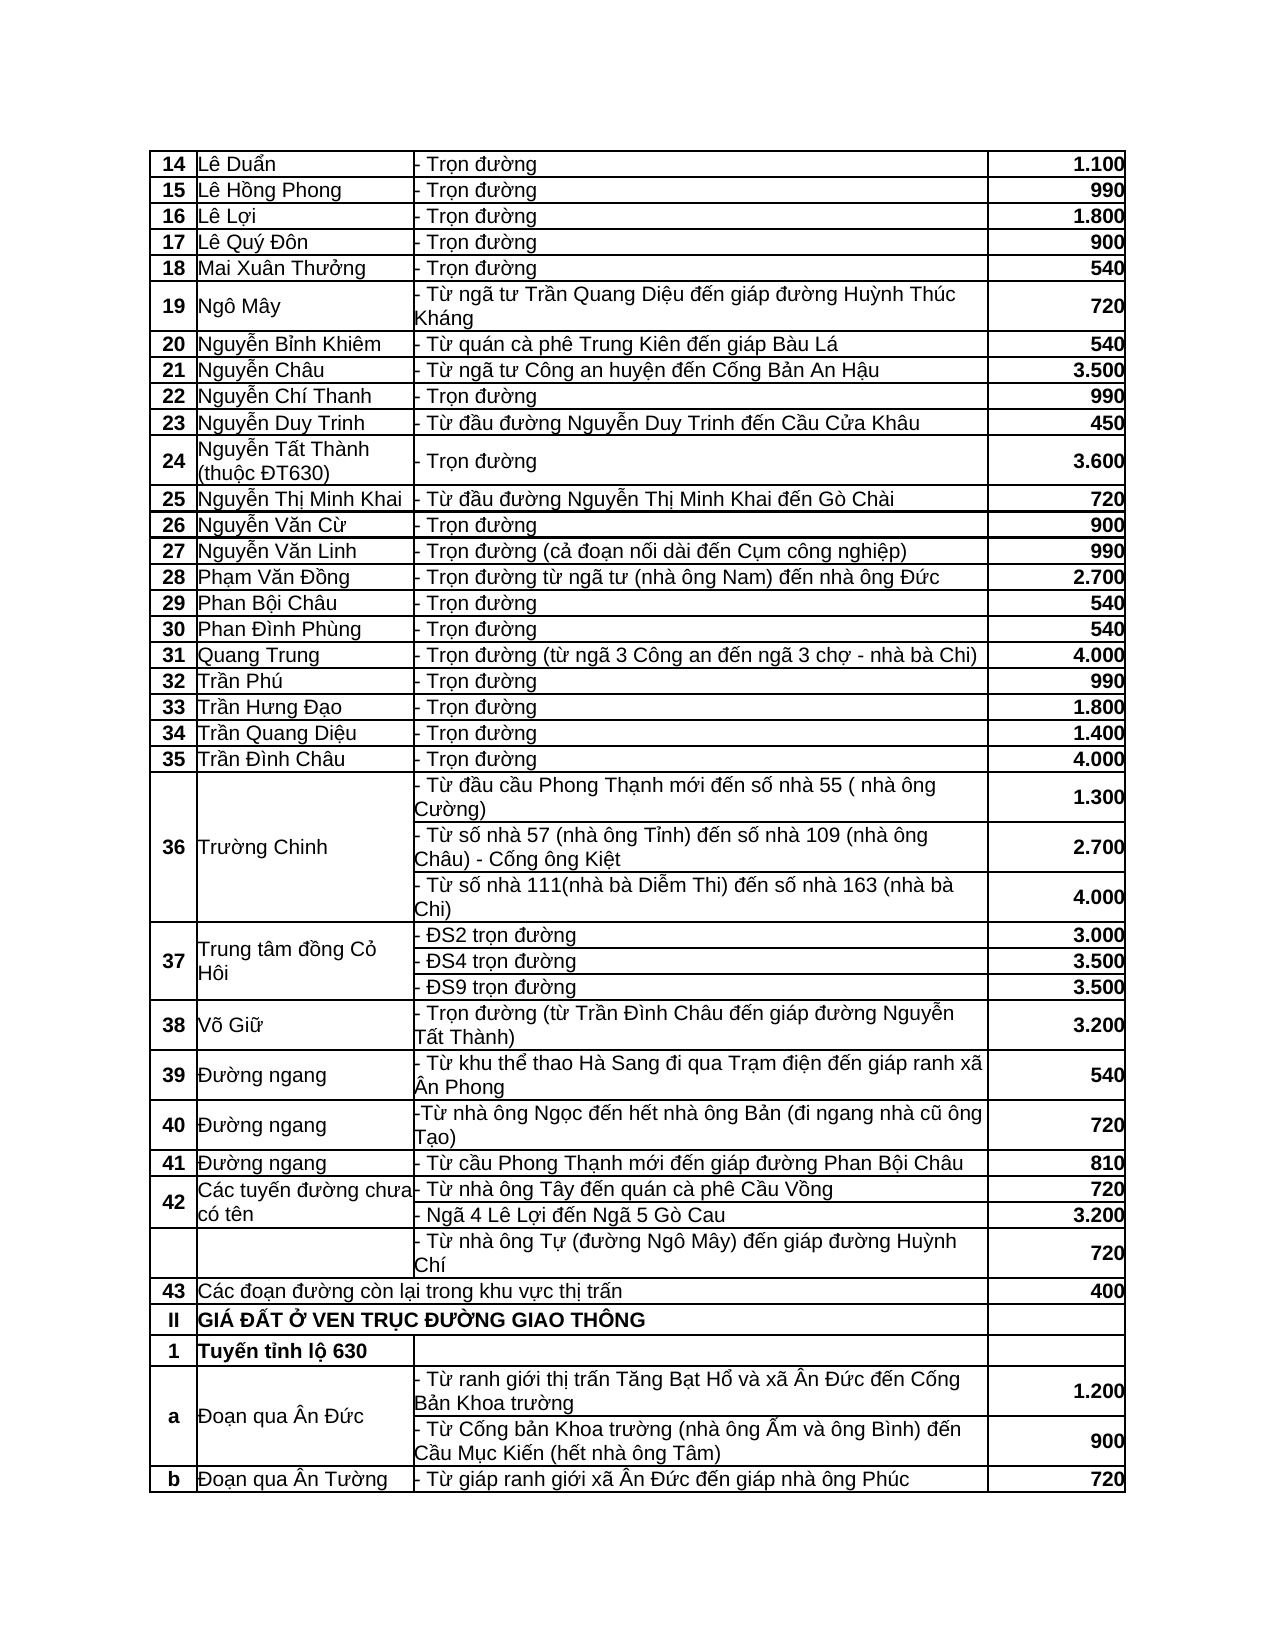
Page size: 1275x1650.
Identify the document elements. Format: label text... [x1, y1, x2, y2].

table_cell 450 [989, 410, 1124, 434]
table_cell 990 [989, 384, 1124, 408]
table_cell 38 [151, 1001, 196, 1049]
table_cell Nguyễn Châu [198, 358, 413, 382]
table_cell - Trọn đường [415, 721, 987, 745]
table_cell Nguyễn Văn Cừ [198, 513, 413, 536]
table_cell Lê Hồng Phong [198, 178, 413, 202]
table_cell 26 [151, 513, 196, 536]
table_cell 4.000 [989, 643, 1124, 667]
table_cell - Trọn đường [415, 178, 987, 202]
table_cell 900 [989, 1417, 1124, 1465]
table_cell - Ngã 4 Lê Lợi đến Ngã 5 Gò Cau [415, 1203, 987, 1227]
table_cell Lê Duẩn [198, 152, 413, 176]
table_cell - Trọn đường từ ngã tư (nhà ông Nam) đến nhà ông Đức [415, 565, 987, 588]
table_cell - Trọn đường [415, 436, 987, 484]
table_cell 21 [151, 358, 196, 382]
table_cell 14 [151, 152, 196, 176]
table_cell 3.500 [989, 975, 1124, 999]
table_cell - Từ quán cà phê Trung Kiên đến giáp Bàu Lá [415, 332, 987, 356]
table_cell - Từ ngã tư Trần Quang Diệu đến giáp đường Huỳnh Thúc Kháng [415, 282, 987, 330]
table_cell 1.800 [989, 695, 1124, 719]
table_cell Ngô Mây [198, 282, 413, 330]
table_cell 900 [989, 513, 1124, 536]
table_cell 990 [989, 669, 1124, 693]
table_cell Mai Xuân Thưởng [198, 256, 413, 280]
table_cell [415, 1336, 987, 1365]
table_cell - Trọn đường [415, 513, 987, 536]
table_cell Trung tâm đồng Cỏ Hôi [198, 923, 413, 999]
table_cell - Từ cầu Phong Thạnh mới đến giáp đường Phan Bội Châu [415, 1151, 987, 1175]
table_cell 3.200 [989, 1001, 1124, 1049]
table_cell 39 [151, 1051, 196, 1099]
table_cell 720 [989, 282, 1124, 330]
table_cell 32 [151, 669, 196, 693]
table_cell 19 [151, 282, 196, 330]
table_cell 35 [151, 747, 196, 771]
table_cell 900 [989, 230, 1124, 254]
table_cell 43 [151, 1279, 196, 1303]
table_cell Phan Bội Châu [198, 591, 413, 614]
table_cell Nguyễn Văn Linh [198, 539, 413, 562]
table_cell - Trọn đường [415, 617, 987, 641]
table_cell 400 [989, 1279, 1124, 1303]
table_cell 22 [151, 384, 196, 408]
table_cell - Trọn đường [415, 152, 987, 176]
table_cell Phan Đình Phùng [198, 617, 413, 641]
table_cell - Trọn đường [415, 204, 987, 228]
table_cell [989, 1305, 1124, 1334]
table_cell 17 [151, 230, 196, 254]
table_cell Phạm Văn Đồng [198, 565, 413, 588]
table_cell 42 [151, 1177, 196, 1227]
table_cell 3.500 [989, 358, 1124, 382]
table_cell 15 [151, 178, 196, 202]
table_cell 3.000 [989, 923, 1124, 947]
table_cell 24 [151, 436, 196, 484]
table_cell 4.000 [989, 747, 1124, 771]
table_cell - Trọn đường [415, 669, 987, 693]
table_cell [198, 1467, 413, 1491]
table_cell - Trọn đường (từ Trần Đình Châu đến giáp đường Nguyễn Tất Thành) [415, 1001, 987, 1049]
table_cell 720 [989, 1177, 1124, 1201]
table_cell Trường Chinh [198, 773, 413, 921]
table_cell Đường ngang [198, 1151, 413, 1175]
table_cell Nguyễn Duy Trinh [198, 410, 413, 434]
table_cell - Trọn đường [415, 591, 987, 614]
table_cell - Trọn đường (cả đoạn nối dài đến Cụm công nghiệp) [415, 539, 987, 562]
table_cell - Trọn đường [415, 230, 987, 254]
table_cell b [151, 1467, 196, 1491]
table_cell - Từ ngã tư Công an huyện đến Cống Bản An Hậu [415, 358, 987, 382]
table_cell 20 [151, 332, 196, 356]
table_cell Quang Trung [198, 643, 413, 667]
table_cell 1.800 [989, 204, 1124, 228]
table_cell - Từ số nhà 57 (nhà ông Tỉnh) đến số nhà 109 (nhà ông Châu) - Cống ông Kiệt [415, 823, 987, 871]
table_cell 810 [989, 1151, 1124, 1175]
table_cell [198, 1229, 413, 1277]
table_cell 40 [151, 1101, 196, 1149]
table_cell 1.400 [989, 721, 1124, 745]
table_cell - Trọn đường [415, 695, 987, 719]
table_cell - Từ nhà ông Tây đến quán cà phê Cầu Vồng [415, 1177, 987, 1201]
table_cell Võ Giữ [198, 1001, 413, 1049]
table_cell Lê Lợi [198, 204, 413, 228]
table_cell - Trọn đường [415, 747, 987, 771]
table_cell 25 [151, 486, 196, 510]
table_cell 2.700 [989, 823, 1124, 871]
table_cell -Từ nhà ông Ngọc đến hết nhà ông Bản (đi ngang nhà cũ ông Tạo) [415, 1101, 987, 1149]
table_cell 1.100 [989, 152, 1124, 176]
table_cell 33 [151, 695, 196, 719]
table_cell Lê Quý Đôn [198, 230, 413, 254]
table_cell a [151, 1367, 196, 1465]
table_cell Các tuyến đường chưa có tên [198, 1177, 413, 1227]
table_cell - Trọn đường [415, 384, 987, 408]
table_cell - Từ số nhà 111(nhà bà Diễm Thi) đến số nhà 163 (nhà bà Chi) [415, 873, 987, 921]
table_cell 37 [151, 923, 196, 999]
table_cell 540 [989, 1051, 1124, 1099]
table_cell Đường ngang [198, 1101, 413, 1149]
table_cell - Từ nhà ông Tự (đường Ngô Mây) đến giáp đường Huỳnh Chí [415, 1229, 987, 1277]
table_cell 990 [989, 539, 1124, 562]
table_cell Nguyễn Tất Thành (thuộc ĐT630) [198, 436, 413, 484]
table_cell 720 [989, 1467, 1124, 1491]
table_cell 540 [989, 591, 1124, 614]
table_cell 540 [989, 617, 1124, 641]
table_cell - Từ đầu đường Nguyễn Duy Trinh đến Cầu Cửa Khâu [415, 410, 987, 434]
table_cell GIÁ ĐẤT Ở VEN TRỤC ĐƯỜNG GIAO THÔNG [198, 1305, 987, 1334]
table_cell [989, 1336, 1124, 1365]
table_cell Nguyễn Thị Minh Khai [198, 486, 413, 510]
table_cell - ĐS2 trọn đường [415, 923, 987, 947]
table_cell 41 [151, 1151, 196, 1175]
table_cell - Từ đầu đường Nguyễn Thị Minh Khai đến Gò Chài [415, 486, 987, 510]
table_cell Nguyễn Chí Thanh [198, 384, 413, 408]
table_cell 1.300 [989, 773, 1124, 821]
table_cell 3.600 [989, 436, 1124, 484]
table_cell 34 [151, 721, 196, 745]
table_cell - Từ giáp ranh giới xã Ân Đức đến giáp nhà ông Phúc [415, 1467, 987, 1491]
table_cell - Từ đầu cầu Phong Thạnh mới đến số nhà 55 ( nhà ông Cường) [415, 773, 987, 821]
table_cell 4.000 [989, 873, 1124, 921]
table_cell - Trọn đường [415, 256, 987, 280]
table_cell 31 [151, 643, 196, 667]
table_cell 3.500 [989, 949, 1124, 973]
table_cell Đường ngang [198, 1051, 413, 1099]
table_cell 23 [151, 410, 196, 434]
table_cell - Từ ranh giới thị trấn Tăng Bạt Hổ và xã Ân Đức đến Cống Bản Khoa trường [415, 1367, 987, 1415]
table_cell Trần Quang Diệu [198, 721, 413, 745]
table_cell Trần Đình Châu [198, 747, 413, 771]
table_cell 3.200 [989, 1203, 1124, 1227]
table_cell 29 [151, 591, 196, 614]
table_cell 1.200 [989, 1367, 1124, 1415]
table_cell 36 [151, 773, 196, 921]
table_cell 720 [989, 486, 1124, 510]
table_cell 720 [989, 1101, 1124, 1149]
table_cell 30 [151, 617, 196, 641]
table_cell Trần Phú [198, 669, 413, 693]
table_cell Đoạn qua Ân Đức [198, 1367, 413, 1465]
table_cell 540 [989, 332, 1124, 356]
table_cell - ĐS9 trọn đường [415, 975, 987, 999]
table_cell Các đoạn đường còn lại trong khu vực thị trấn [198, 1279, 987, 1303]
table_cell 16 [151, 204, 196, 228]
table_cell Trần Hưng Đạo [198, 695, 413, 719]
table_cell 720 [989, 1229, 1124, 1277]
table_cell 28 [151, 565, 196, 588]
table_cell Nguyễn Bỉnh Khiêm [198, 332, 413, 356]
table_cell 2.700 [989, 565, 1124, 588]
table_cell 990 [989, 178, 1124, 202]
table_cell II [151, 1305, 196, 1334]
table_cell - ĐS4 trọn đường [415, 949, 987, 973]
table_cell Tuyến tỉnh lộ 630 [198, 1336, 413, 1365]
table_cell - Từ Cống bản Khoa trường (nhà ông Ấm và ông Bình) đến Cầu Mục Kiến (hết nhà ông Tâm) [415, 1417, 987, 1465]
table_cell 27 [151, 539, 196, 562]
table_cell 540 [989, 256, 1124, 280]
table_cell [151, 1229, 196, 1277]
table_cell 1 [151, 1336, 196, 1365]
table_cell - Từ khu thể thao Hà Sang đi qua Trạm điện đến giáp ranh xã Ân Phong [415, 1051, 987, 1099]
table_cell 18 [151, 256, 196, 280]
table_cell - Trọn đường (từ ngã 3 Công an đến ngã 3 chợ - nhà bà Chi) [415, 643, 987, 667]
